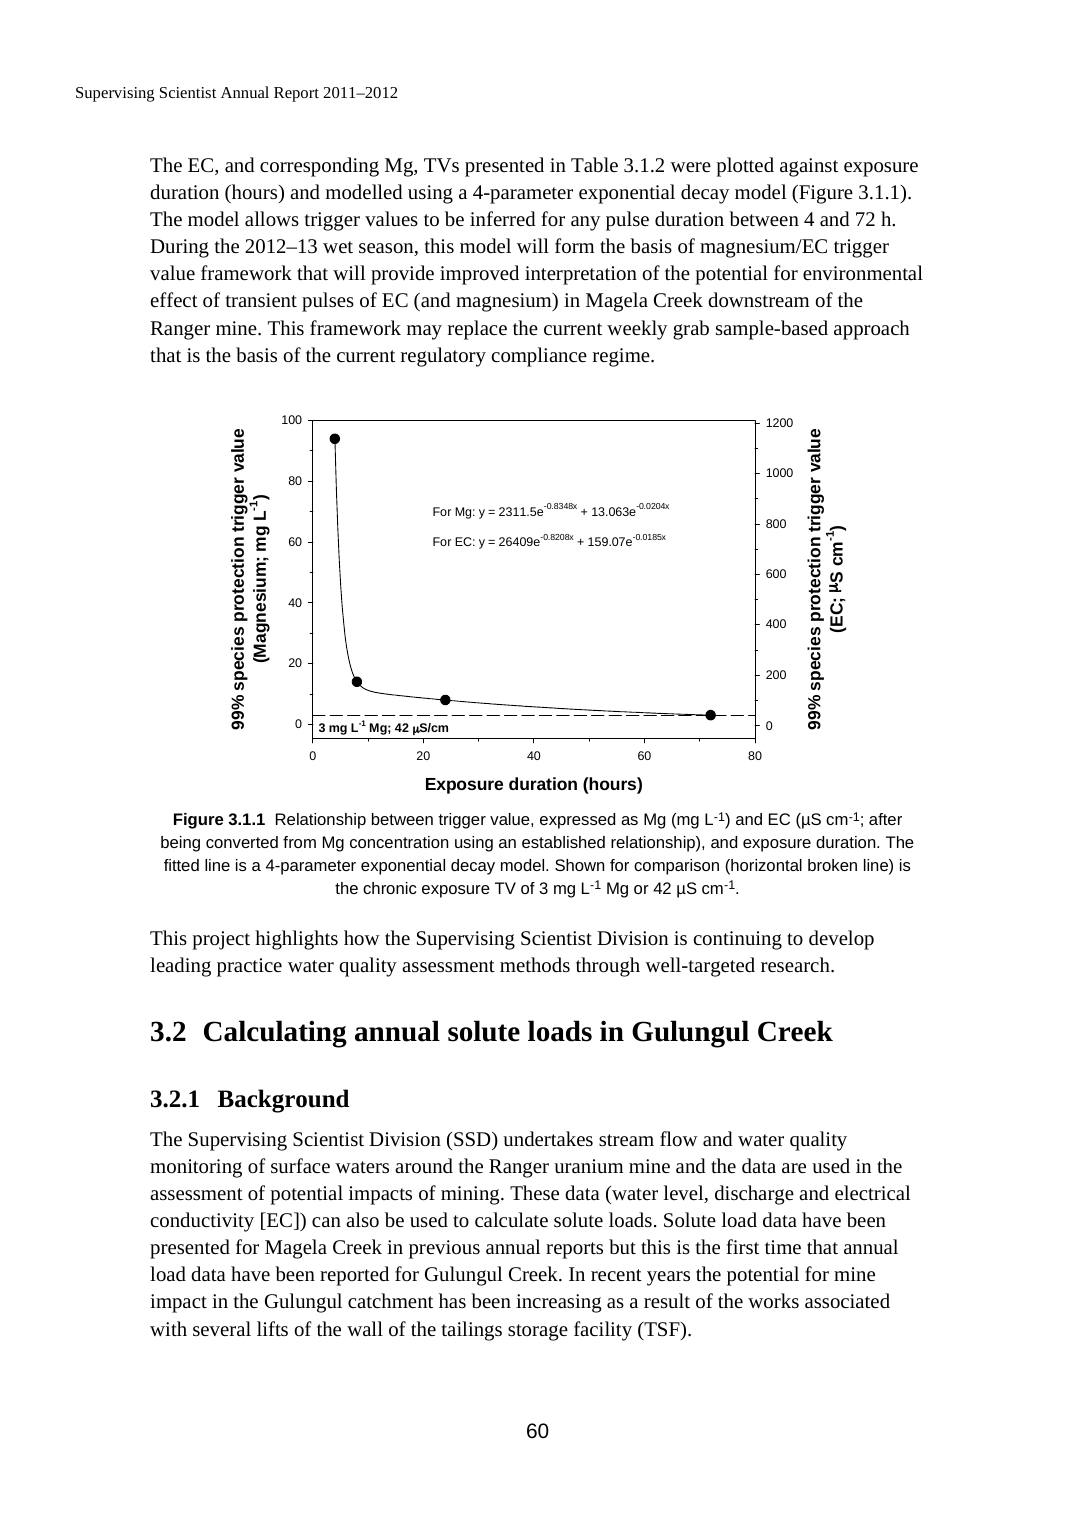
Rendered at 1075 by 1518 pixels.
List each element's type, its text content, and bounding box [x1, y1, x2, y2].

subtitle 3.2 Calculating annual solute loads in Gulungul Creek [150, 1012, 925, 1049]
text Figure 3.1.1 Relationship between trigger value, expressed as Mg (mg L-1) and EC (µS cm-1; after being converted from Mg concentration using an established relationship), and exposure duration. The fitted line is a 4-parameter exponential decay model. Shown for comparison (horizontal broken line) is the chronic exposure TV of 3 mg L-1 Mg or 42 µS cm-1. [150, 806, 925, 898]
text The EC, and corresponding Mg, TVs presented in Table 3.1.2 were plotted against exposure duration (hours) and modelled using a 4-parameter exponential decay model (Figure 3.1.1). The model allows trigger values to be inferred for any pulse duration between 4 and 72 h. During the 2012–13 wet season, this model will form the basis of magnesium/EC trigger value framework that will provide improved interpretation of the potential for environmental effect of transient pulses of EC (and magnesium) in Magela Creek downstream of the Ranger mine. This framework may replace the current weekly grab sample-based approach that is the basis of the current regulatory compliance regime. [150, 150, 925, 367]
text This project highlights how the Supervising Scientist Division is continuing to develop leading practice water quality assessment methods through well-targeted research. [150, 923, 925, 977]
text The Supervising Scientist Division (SSD) undertakes stream flow and water quality monitoring of surface waters around the Ranger uranium mine and the data are used in the assessment of potential impacts of mining. These data (water level, discharge and electrical conductivity [EC]) can also be used to calculate solute loads. Solute load data have been presented for Magela Creek in previous annual reports but this is the first time that annual load data have been reported for Gulungul Creek. In recent years the potential for mine impact in the Gulungul catchment has been increasing as a result of the works associated with several lifts of the wall of the tailings storage facility (TSF). [150, 1124, 925, 1341]
subtitle 3.2.1 Background [150, 1082, 925, 1113]
